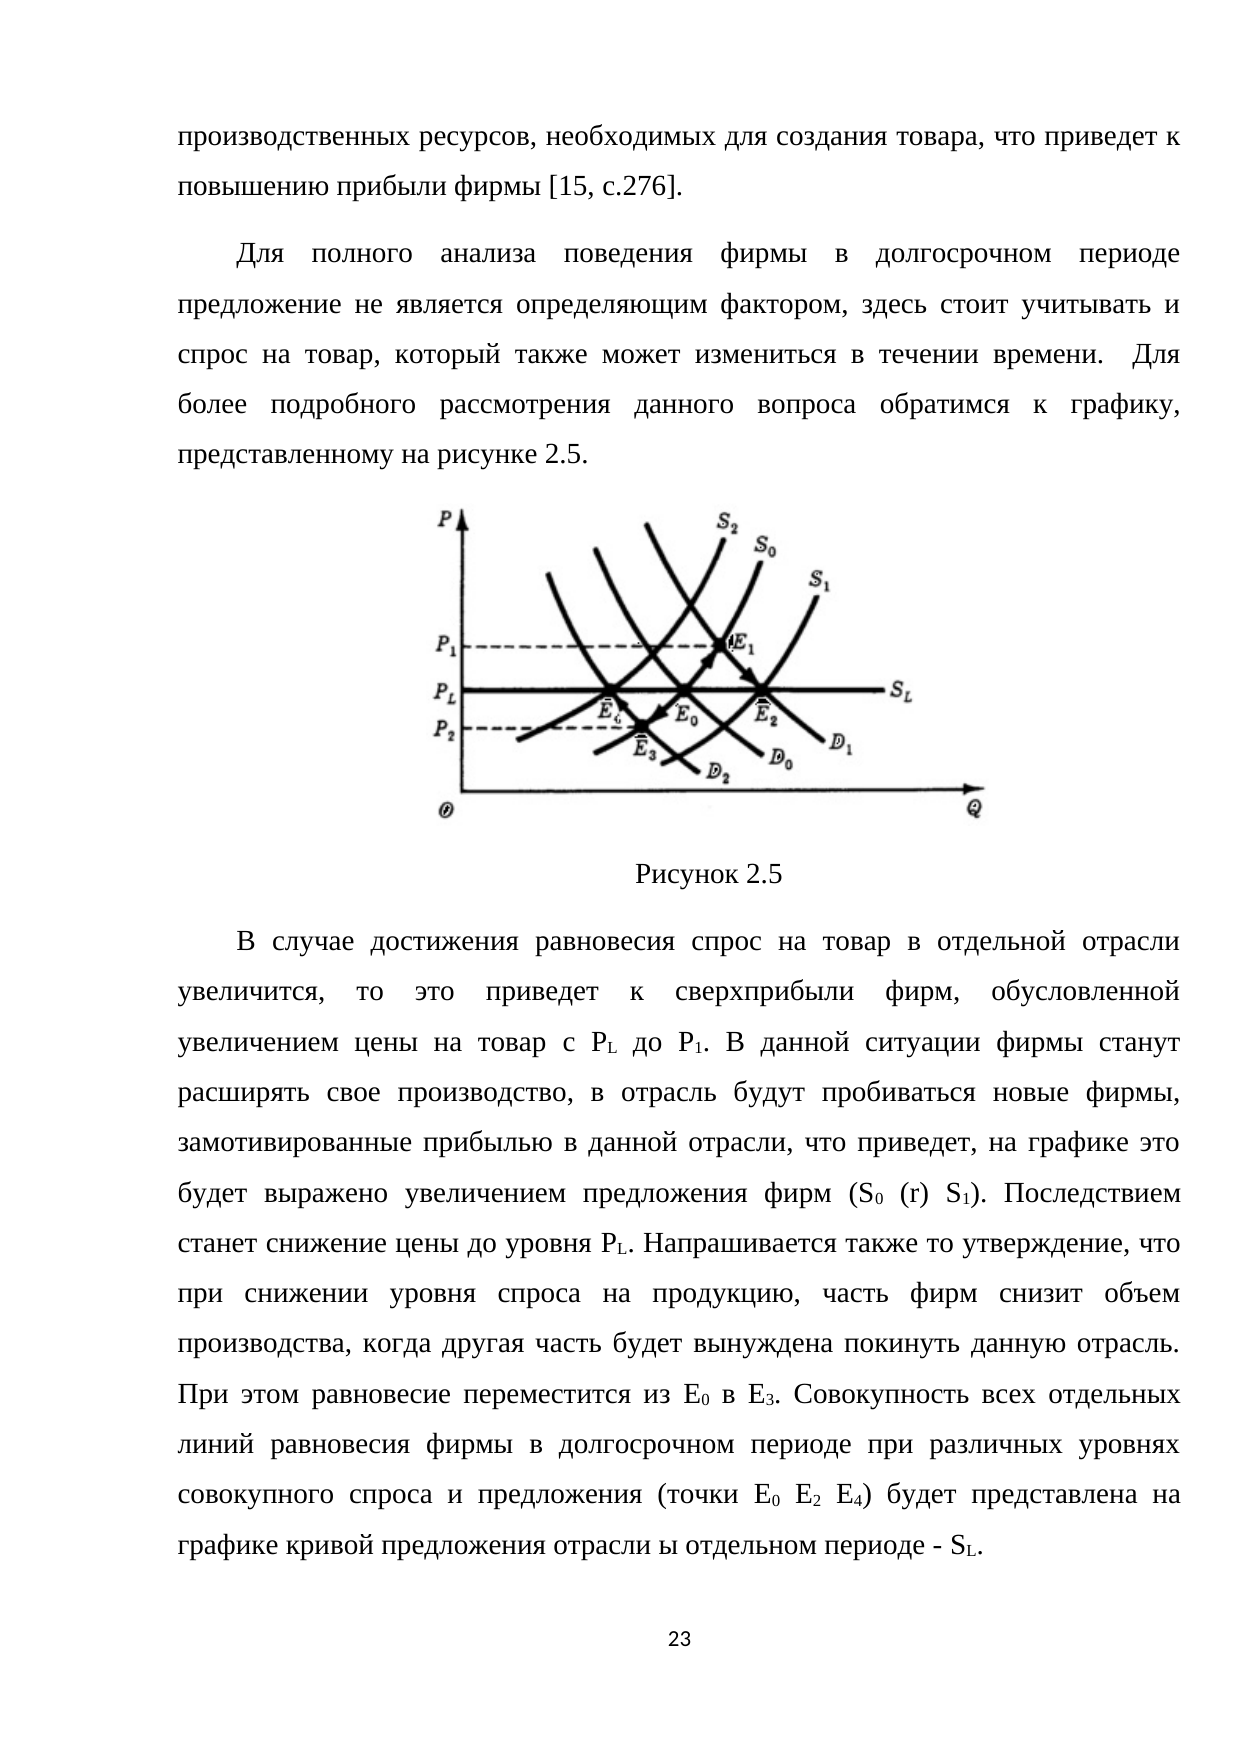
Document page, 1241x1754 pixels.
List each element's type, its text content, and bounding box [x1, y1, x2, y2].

text Для полного анализа поведения фирмы в долгосрочном периоде предложение не является определяющим фактором, здесь стоит учитывать и спрос на товар, который также может измениться в течении времени. Для более подробного рассмотрения данного вопроса обратимся к графику, представленному на рисунке 2.5. [177, 235, 1181, 470]
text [177, 118, 1181, 202]
picture [426, 503, 992, 826]
text Рисунок 2.5 [177, 856, 1181, 890]
text В случае достижения равновесия спрос на товар в отдельной отрасли увеличится, то это приведет к сверхприбыли фирм, обусловленной увеличением цены на товар с PL до P1. В данной ситуации фирмы станут расширять свое производство, в отрасль будут пробиваться новые фирмы, замотивированные прибылью в данной отрасли, что приведет, на графике это будет выражено увеличением предложения фирм (S0 (r) S1). Последствием станет снижение цены до уровня PL. Напрашивается также то утверждение, что при снижении уровня спроса на продукцию, часть фирм снизит объем производства, когда другая часть будет вынуждена покинуть данную отрасль. При этом равновесие переместится из E0 в Е3. Совокупность всех отдельных линий равновесия фирмы в долгосрочном периоде при различных уровнях совокупного спроса и предложения (точки E0 E2 E4) будет представлена на графике кривой предложения отрасли ы отдельном периоде - SL. [177, 923, 1181, 1560]
